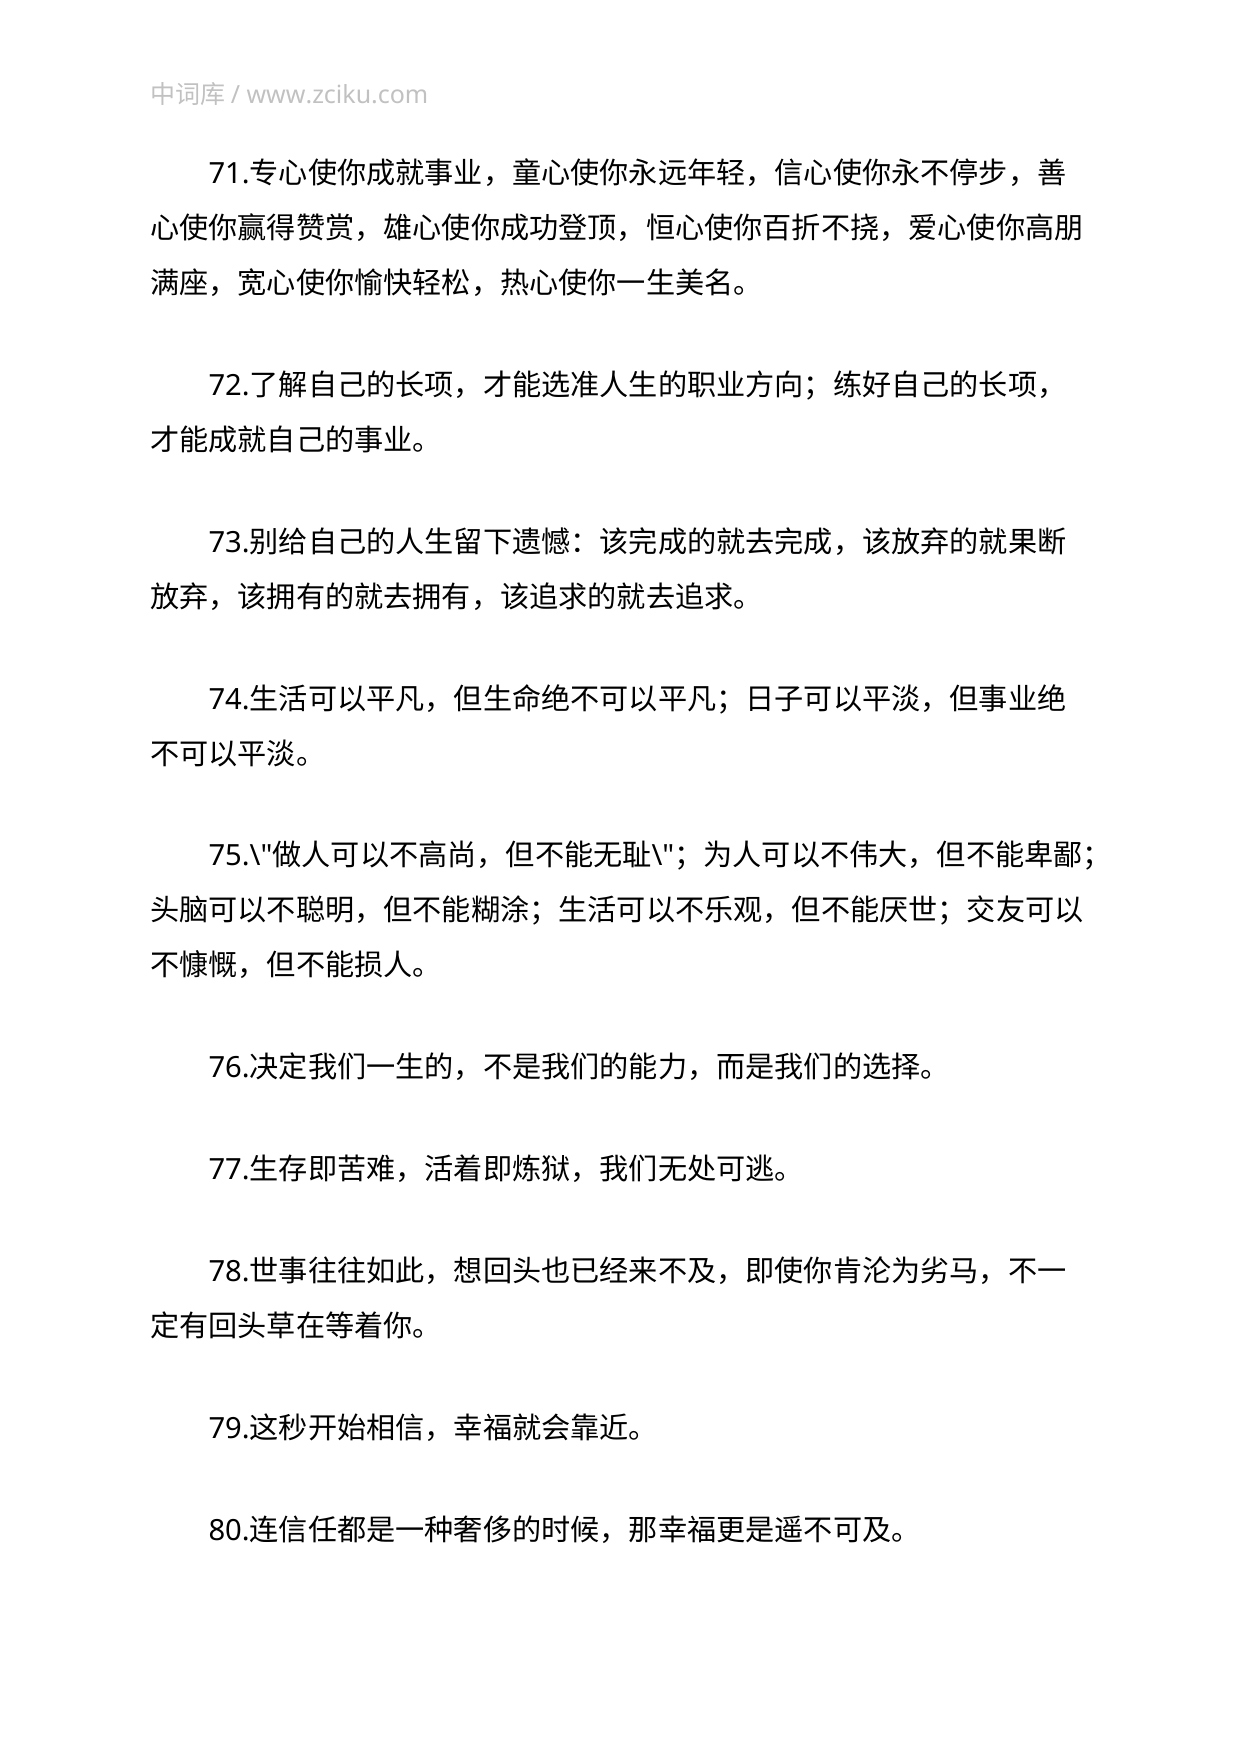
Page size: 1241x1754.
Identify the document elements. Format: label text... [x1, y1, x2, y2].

text 79.这秒开始相信，幸福就会靠近。 [150, 1404, 1090, 1447]
text 71.专心使你成就事业，童心使你永远年轻，信心使你永不停步，善心使你赢得赞赏，雄心使你成功登顶，恒心使你百折不挠，爱心使你高朋满座，宽心使你愉快轻松，热心使你一生美名。 [150, 150, 1090, 302]
text 77.生存即苦难，活着即炼狱，我们无处可逃。 [150, 1146, 1090, 1188]
text 80.连信任都是一种奢侈的时候，那幸福更是遥不可及。 [150, 1506, 1090, 1549]
text 74.生活可以平凡，但生命绝不可以平凡；日子可以平淡，但事业绝不可以平淡。 [150, 675, 1090, 772]
text 73.别给自己的人生留下遗憾：该完成的就去完成，该放弃的就果断放弃，该拥有的就去拥有，该追求的就去追求。 [150, 518, 1090, 616]
text 78.世事往往如此，想回头也已经来不及，即使你肯沦为劣马，不一定有回头草在等着你。 [150, 1248, 1090, 1345]
text 72.了解自己的长项，才能选准人生的职业方向；练好自己的长项，才能成就自己的事业。 [150, 362, 1090, 459]
text 75.\"做人可以不高尚，但不能无耻\"；为人可以不伟大，但不能卑鄙；头脑可以不聪明，但不能糊涂；生活可以不乐观，但不能厌世；交友可以不慷慨，但不能损人。 [150, 832, 1090, 984]
text 76.决定我们一生的，不是我们的能力，而是我们的选择。 [150, 1044, 1090, 1086]
